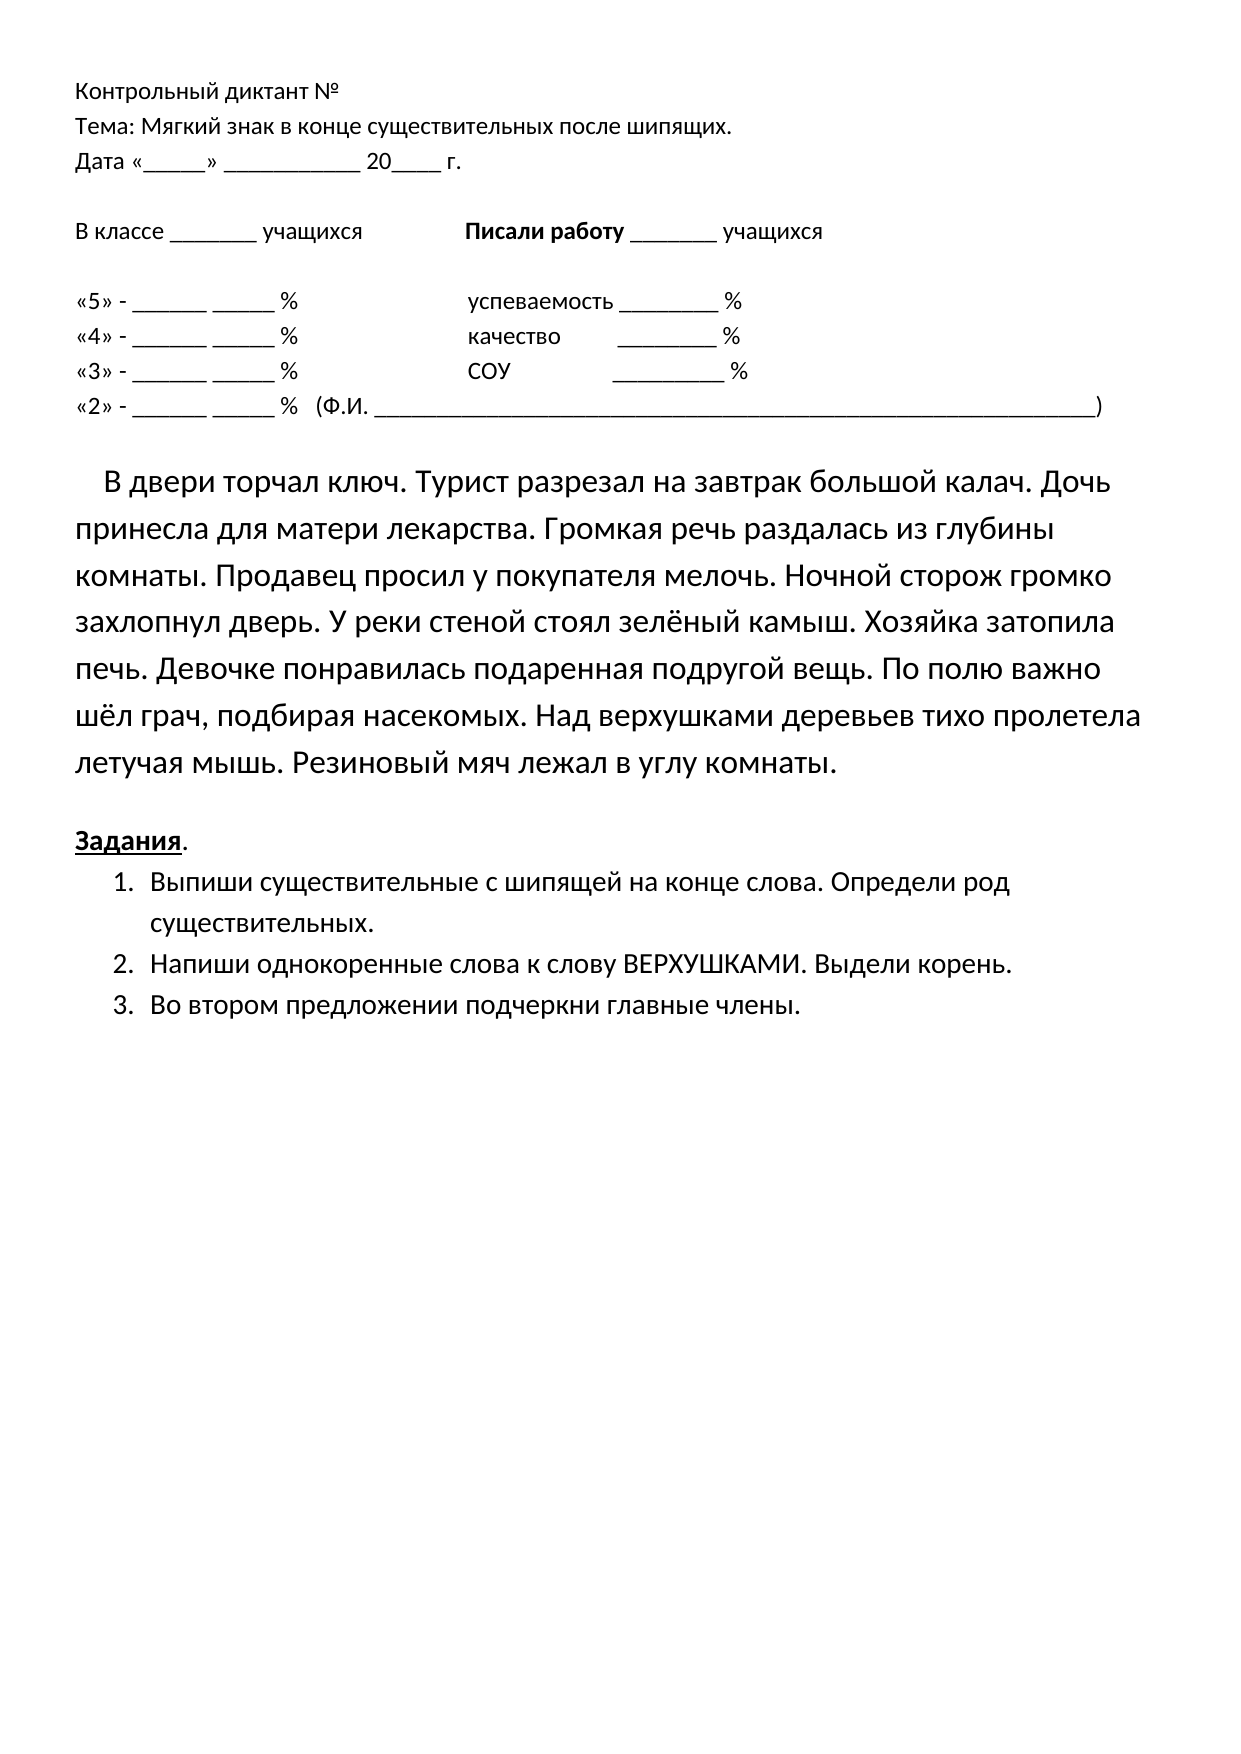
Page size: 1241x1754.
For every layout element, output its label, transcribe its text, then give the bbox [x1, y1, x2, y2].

text «2» - ______ _____ % (Ф.И. __________________________________________________________) [75, 390, 1165, 421]
text «3» - ______ _____ % СОУ _________ % [75, 355, 1165, 386]
list Выпиши существительные с шипящей на конце слова. Определи род существительных. [112, 863, 1165, 940]
text Контрольный диктант № [75, 75, 1165, 106]
text В двери торчал ключ. Турист разрезал на завтрак большой калач. Дочь принесла для матери лекарства. Громкая речь раздалась из глубины комнаты. Продавец просил у покупателя мелочь. Ночной сторож громко захлопнул дверь. У реки стеной стоял зелёный камыш. Хозяйка затопила печь. Девочке понравилась подаренная подругой вещь. По полю важно шёл грач, подбирая насекомых. Над верхушками деревьев тихо пролетела летучая мышь. Резиновый мяч лежал в углу комнаты. [75, 460, 1165, 781]
list Напиши однокоренные слова к слову ВЕРХУШКАМИ. Выдели корень. [112, 945, 1165, 981]
text «4» - ______ _____ % качество ________ % [75, 320, 1165, 351]
text «5» - ______ _____ % успеваемость ________ % [75, 285, 1165, 316]
text Задания. [75, 822, 1165, 858]
text Тема: Мягкий знак в конце существительных после шипящих. [75, 110, 1165, 141]
text В классе _______ учащихся Писали работу _______ учащихся [75, 215, 1165, 246]
text Дата «_____» ___________ 20____ г. [75, 145, 1165, 176]
list Во втором предложении подчеркни главные члены. [112, 986, 1165, 1022]
